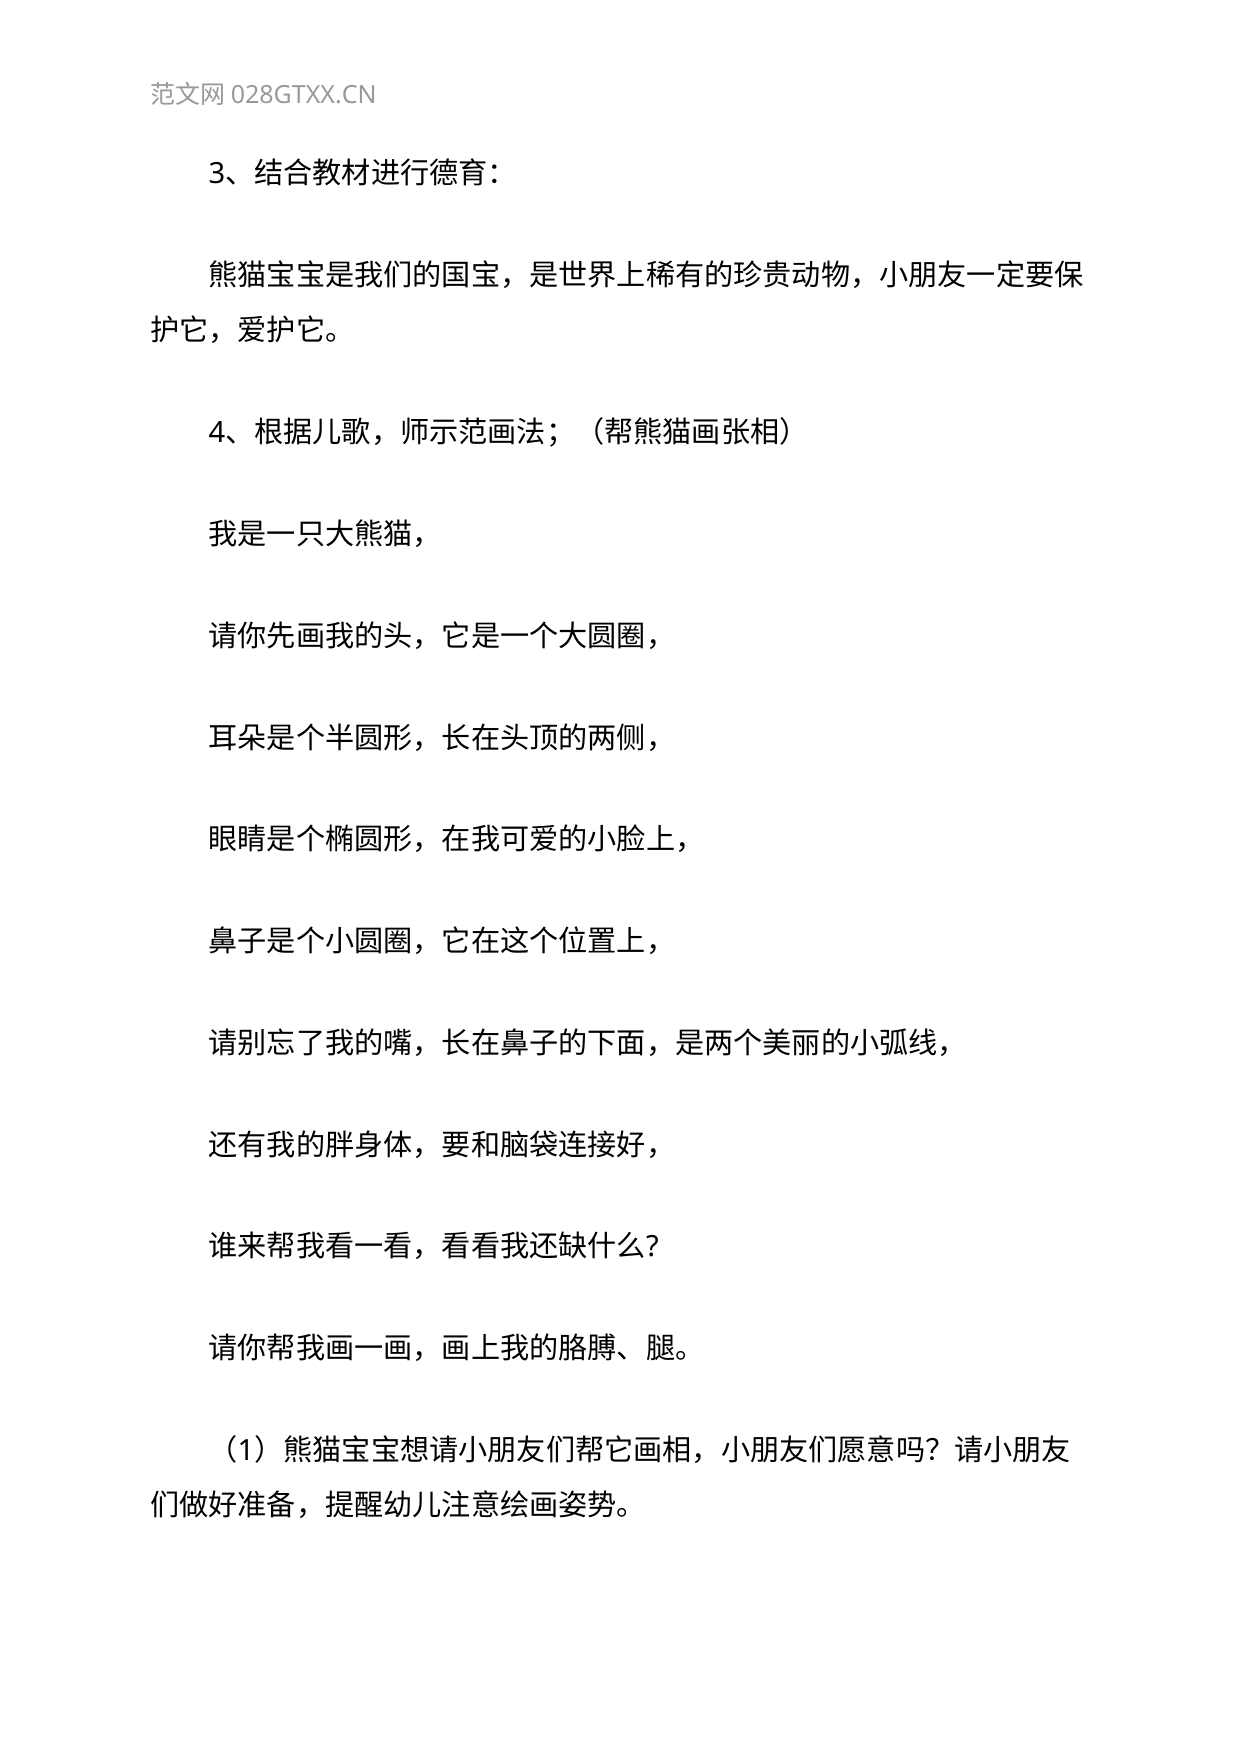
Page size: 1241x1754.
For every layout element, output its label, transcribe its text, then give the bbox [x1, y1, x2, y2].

text 耳朵是个半圆形，长在头顶的两侧， [150, 714, 1090, 756]
text 熊猫宝宝是我们的国宝，是世界上稀有的珍贵动物，小朋友一定要保护它，爱护它。 [150, 252, 1090, 349]
text （1）熊猫宝宝想请小朋友们帮它画相，小朋友们愿意吗？请小朋友们做好准备，提醒幼儿注意绘画姿势。 [150, 1427, 1090, 1524]
text 3、结合教材进行德育： [150, 150, 1090, 192]
text 还有我的胖身体，要和脑袋连接好， [150, 1121, 1090, 1163]
text 4、根据儿歌，师示范画法；（帮熊猫画张相） [150, 409, 1090, 451]
text 请别忘了我的嘴，长在鼻子的下面，是两个美丽的小弧线， [150, 1019, 1090, 1062]
text 鼻子是个小圆圈，它在这个位置上， [150, 918, 1090, 960]
text 眼睛是个椭圆形，在我可爱的小脸上， [150, 816, 1090, 858]
text 请你帮我画一画，画上我的胳膊、腿。 [150, 1325, 1090, 1367]
text 我是一只大熊猫， [150, 511, 1090, 553]
text 谁来帮我看一看，看看我还缺什么? [150, 1223, 1090, 1265]
text 请你先画我的头，它是一个大圆圈， [150, 612, 1090, 655]
